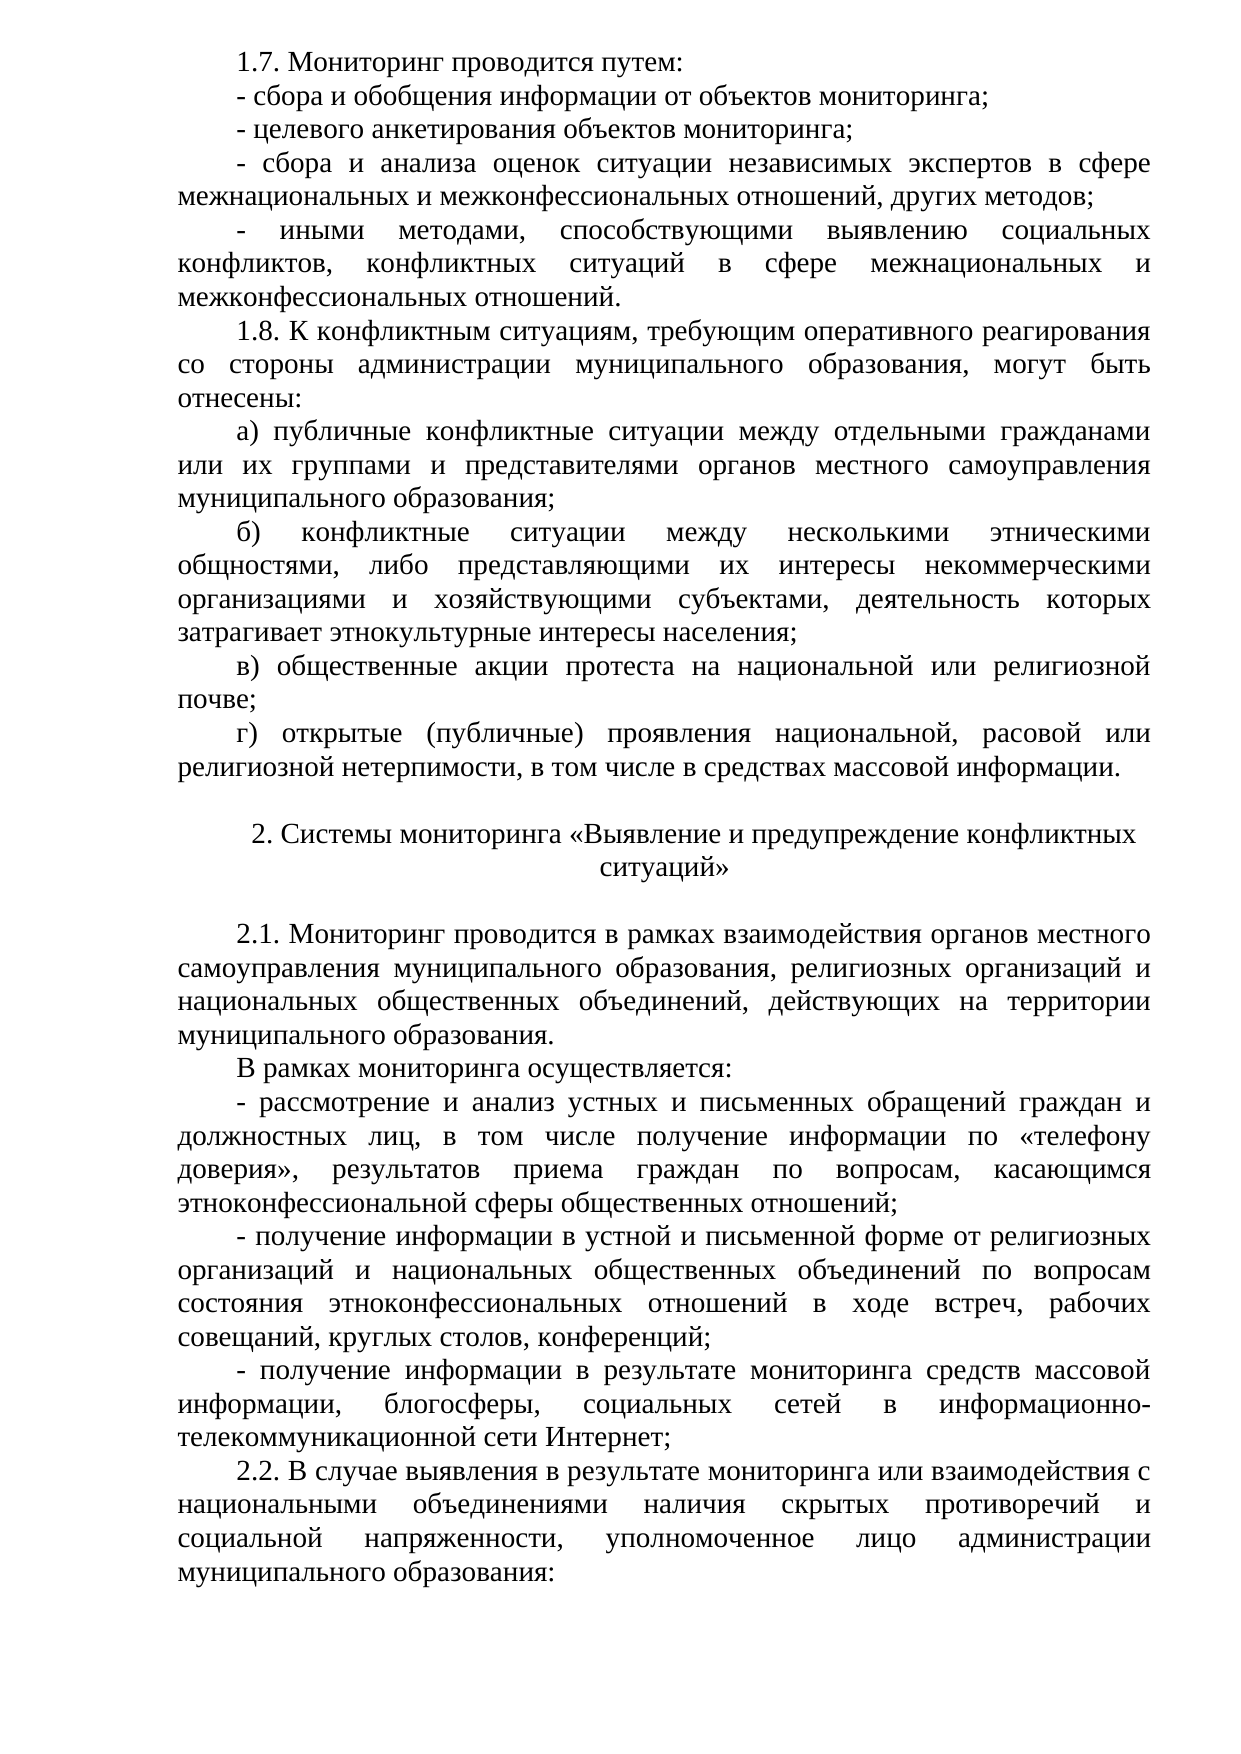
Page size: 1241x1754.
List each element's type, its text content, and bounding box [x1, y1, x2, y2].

text - сбора и анализа оценок ситуации независимых экспертов в сфере межнациональных и межконфессиональных отношений, других методов; [177, 145, 1152, 212]
text в) общественные акции протеста на национальной или религиозной почве; [177, 648, 1152, 715]
text 1.8. К конфликтным ситуациям, требующим оперативного реагирования со стороны администрации муниципального образования, могут быть отнесены: [177, 313, 1152, 413]
text - сбора и обобщения информации от объектов мониторинга; [177, 78, 1152, 111]
text - иными методами, способствующими выявлению социальных конфликтов, конфликтных ситуаций в сфере межнациональных и межконфессиональных отношений. [177, 212, 1152, 313]
text В рамках мониторинга осуществляется: [177, 1051, 1152, 1084]
text - получение информации в результате мониторинга средств массовой информации, блогосферы, социальных сетей в информационно-телекоммуникационной сети Интернет; [177, 1352, 1152, 1453]
text 2.1. Мониторинг проводится в рамках взаимодействия органов местного самоуправления муниципального образования, религиозных организаций и национальных общественных объединений, действующих на территории муниципального образования. [177, 916, 1152, 1051]
text г) открытые (публичные) проявления национальной, расовой или религиозной нетерпимости, в том числе в средствах массовой информации. [177, 715, 1152, 782]
text - рассмотрение и анализ устных и письменных обращений граждан и должностных лиц, в том числе получение информации по «телефону доверия», результатов приема граждан по вопросам, касающимся этноконфессиональной сферы общественных отношений; [177, 1084, 1152, 1218]
text 2.2. В случае выявления в результате мониторинга или взаимодействия с национальными объединениями наличия скрытых противоречий и социальной напряженности, уполномоченное лицо администрации муниципального образования: [177, 1453, 1152, 1587]
text - получение информации в устной и письменной форме от религиозных организаций и национальных общественных объединений по вопросам состояния этноконфессиональных отношений в ходе встреч, рабочих совещаний, круглых столов, конференций; [177, 1218, 1152, 1352]
text 1.7. Мониторинг проводится путем: [177, 44, 1152, 78]
text б) конфликтные ситуации между несколькими этническими общностями, либо представляющими их интересы некоммерческими организациями и хозяйствующими субъектами, деятельность которых затрагивает этнокультурные интересы населения; [177, 514, 1152, 648]
text 2. Системы мониторинга «Выявление и предупреждение конфликтных ситуаций» [177, 816, 1152, 883]
text - целевого анкетирования объектов мониторинга; [177, 111, 1152, 145]
text а) публичные конфликтные ситуации между отдельными гражданами или их группами и представителями органов местного самоуправления муниципального образования; [177, 413, 1152, 514]
